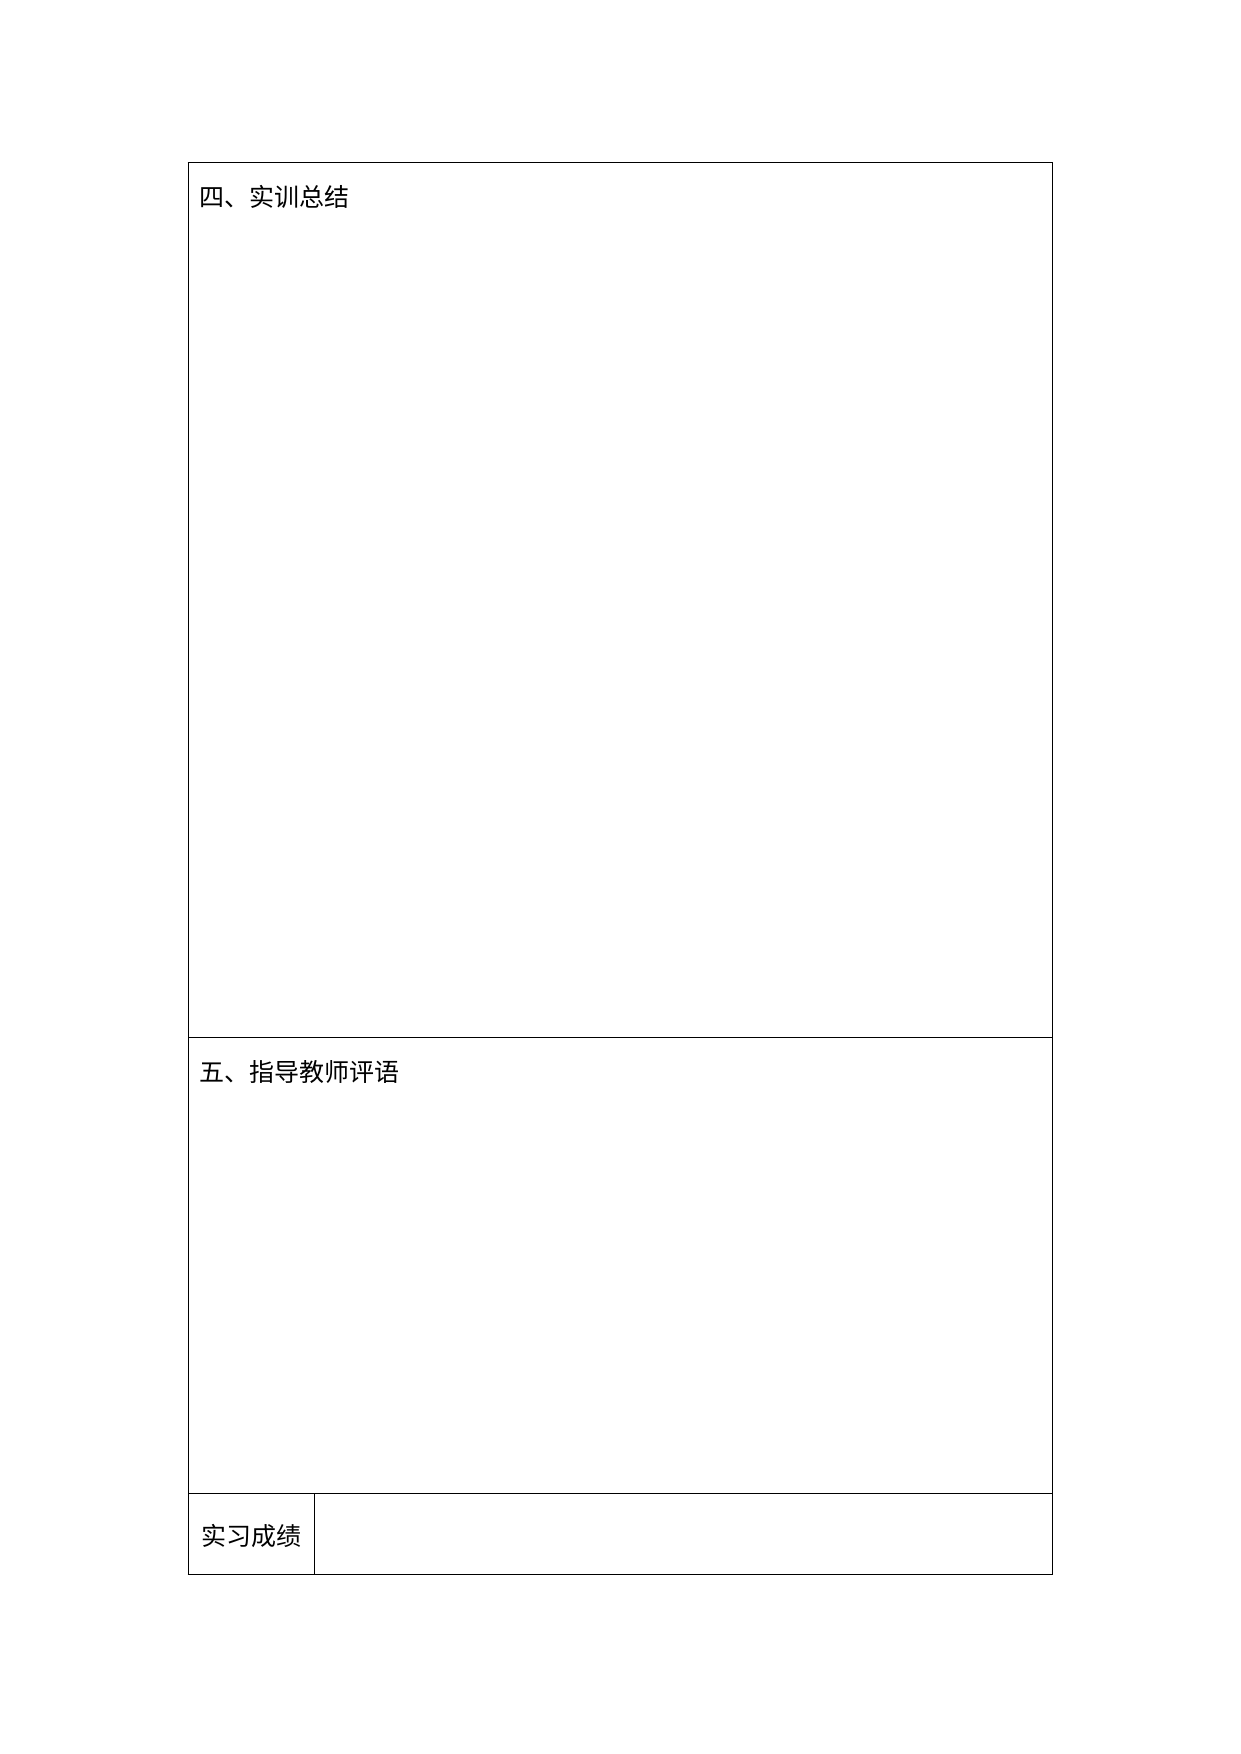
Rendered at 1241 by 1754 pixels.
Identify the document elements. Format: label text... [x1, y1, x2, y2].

table_cell 实习成绩 [189, 1494, 314, 1574]
table_cell [315, 1494, 1052, 1574]
table_cell 四、实训总结 [189, 163, 1052, 1037]
table_cell 五、指导教师评语 [189, 1038, 1052, 1493]
